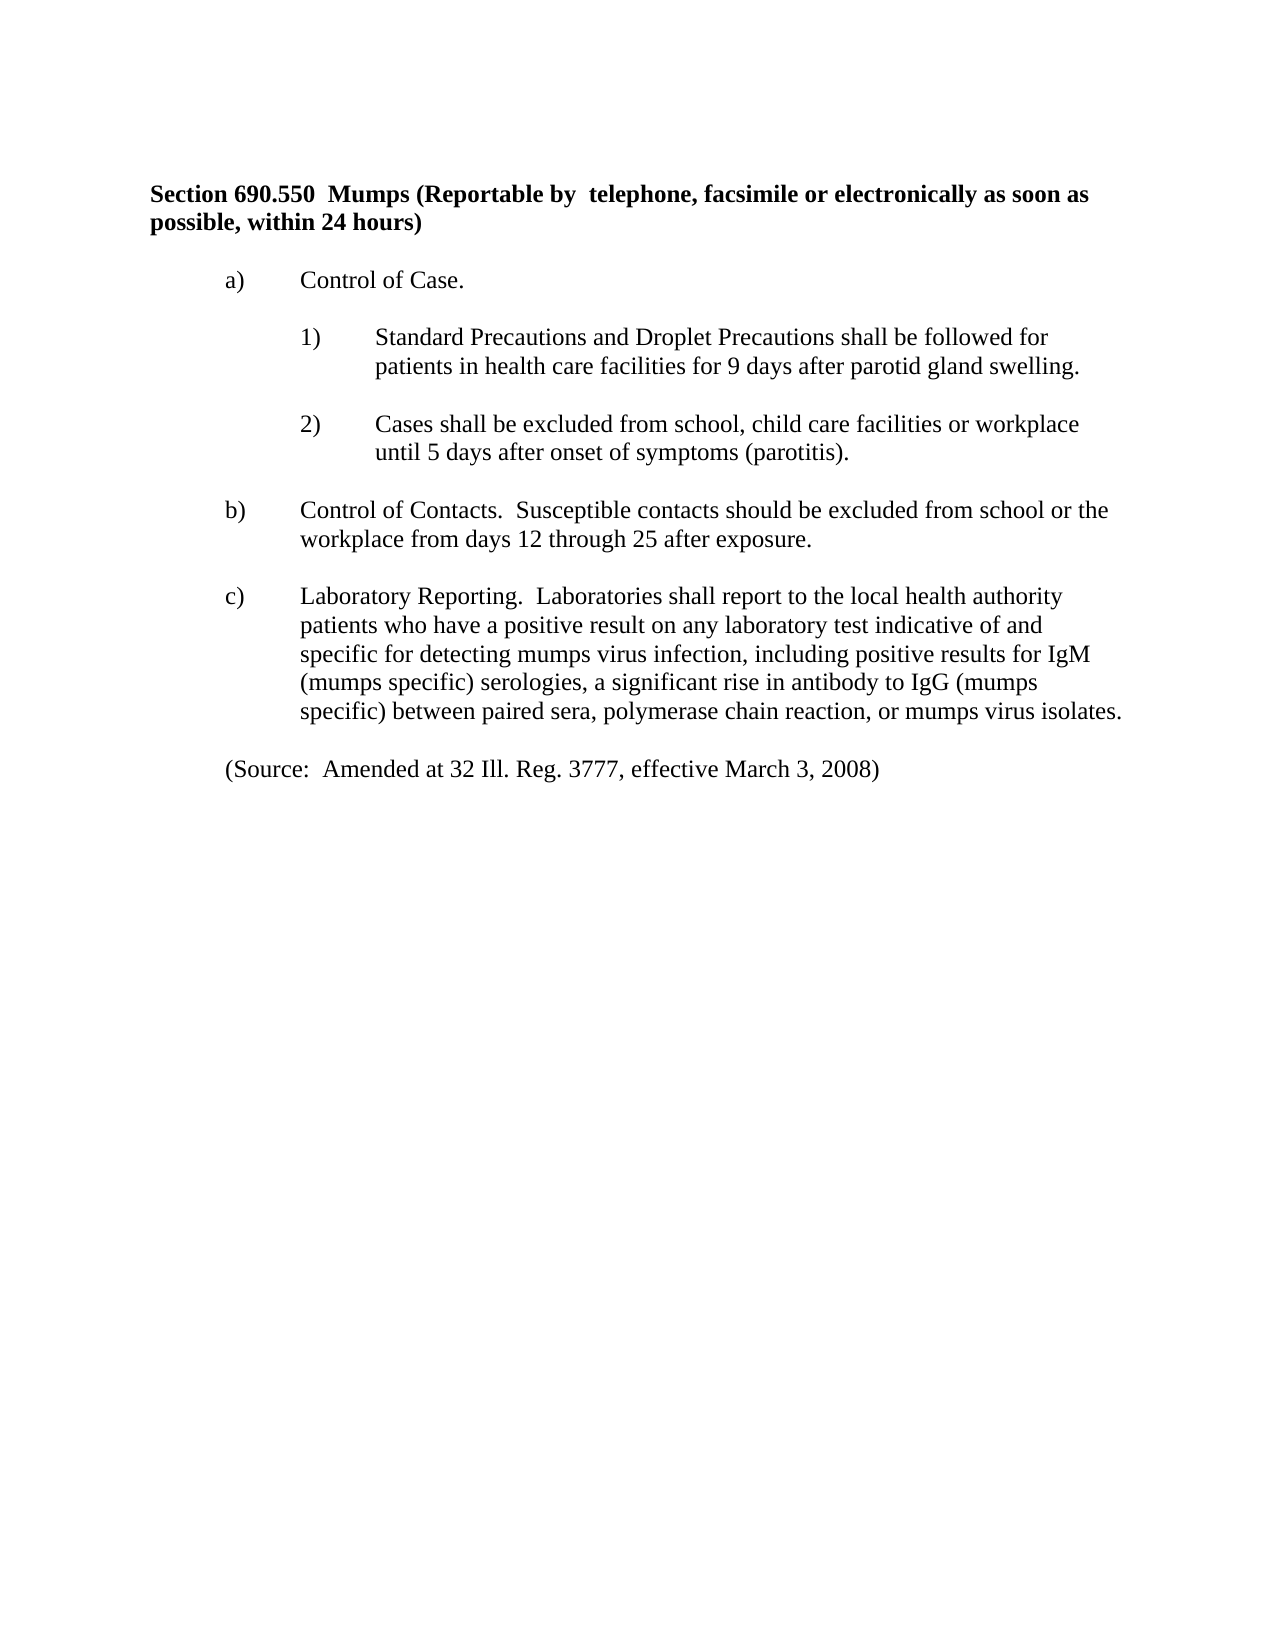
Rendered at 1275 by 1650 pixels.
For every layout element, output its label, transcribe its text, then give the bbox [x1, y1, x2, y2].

text c) Laboratory Reporting. Laboratories shall report to the local health authority patients who have a positive result on any laboratory test indicative of and specific for detecting mumps virus infection, including positive results for IgM (mumps specific) serologies, a significant rise in antibody to IgG (mumps specific) between paired sera, polymerase chain reaction, or mumps virus isolates. [225, 581, 1125, 725]
text a) Control of Case. [225, 265, 1125, 294]
text Section 690.550 Mumps (Reportable by telephone, facsimile or electronically as soon as possible, within 24 hours) [150, 179, 1125, 236]
text b) Control of Contacts. Susceptible contacts should be excluded from school or the workplace from days 12 through 25 after exposure. [225, 495, 1125, 552]
text 1) Standard Precautions and Droplet Precautions shall be followed for patients in health care facilities for 9 days after parotid gland swelling. [300, 322, 1125, 380]
text 2) Cases shall be excluded from school, child care facilities or workplace until 5 days after onset of symptoms (parotitis). [300, 409, 1125, 466]
text (Source: Amended at 32 Ill. Reg. 3777, effective March 3, 2008) [225, 754, 1125, 782]
